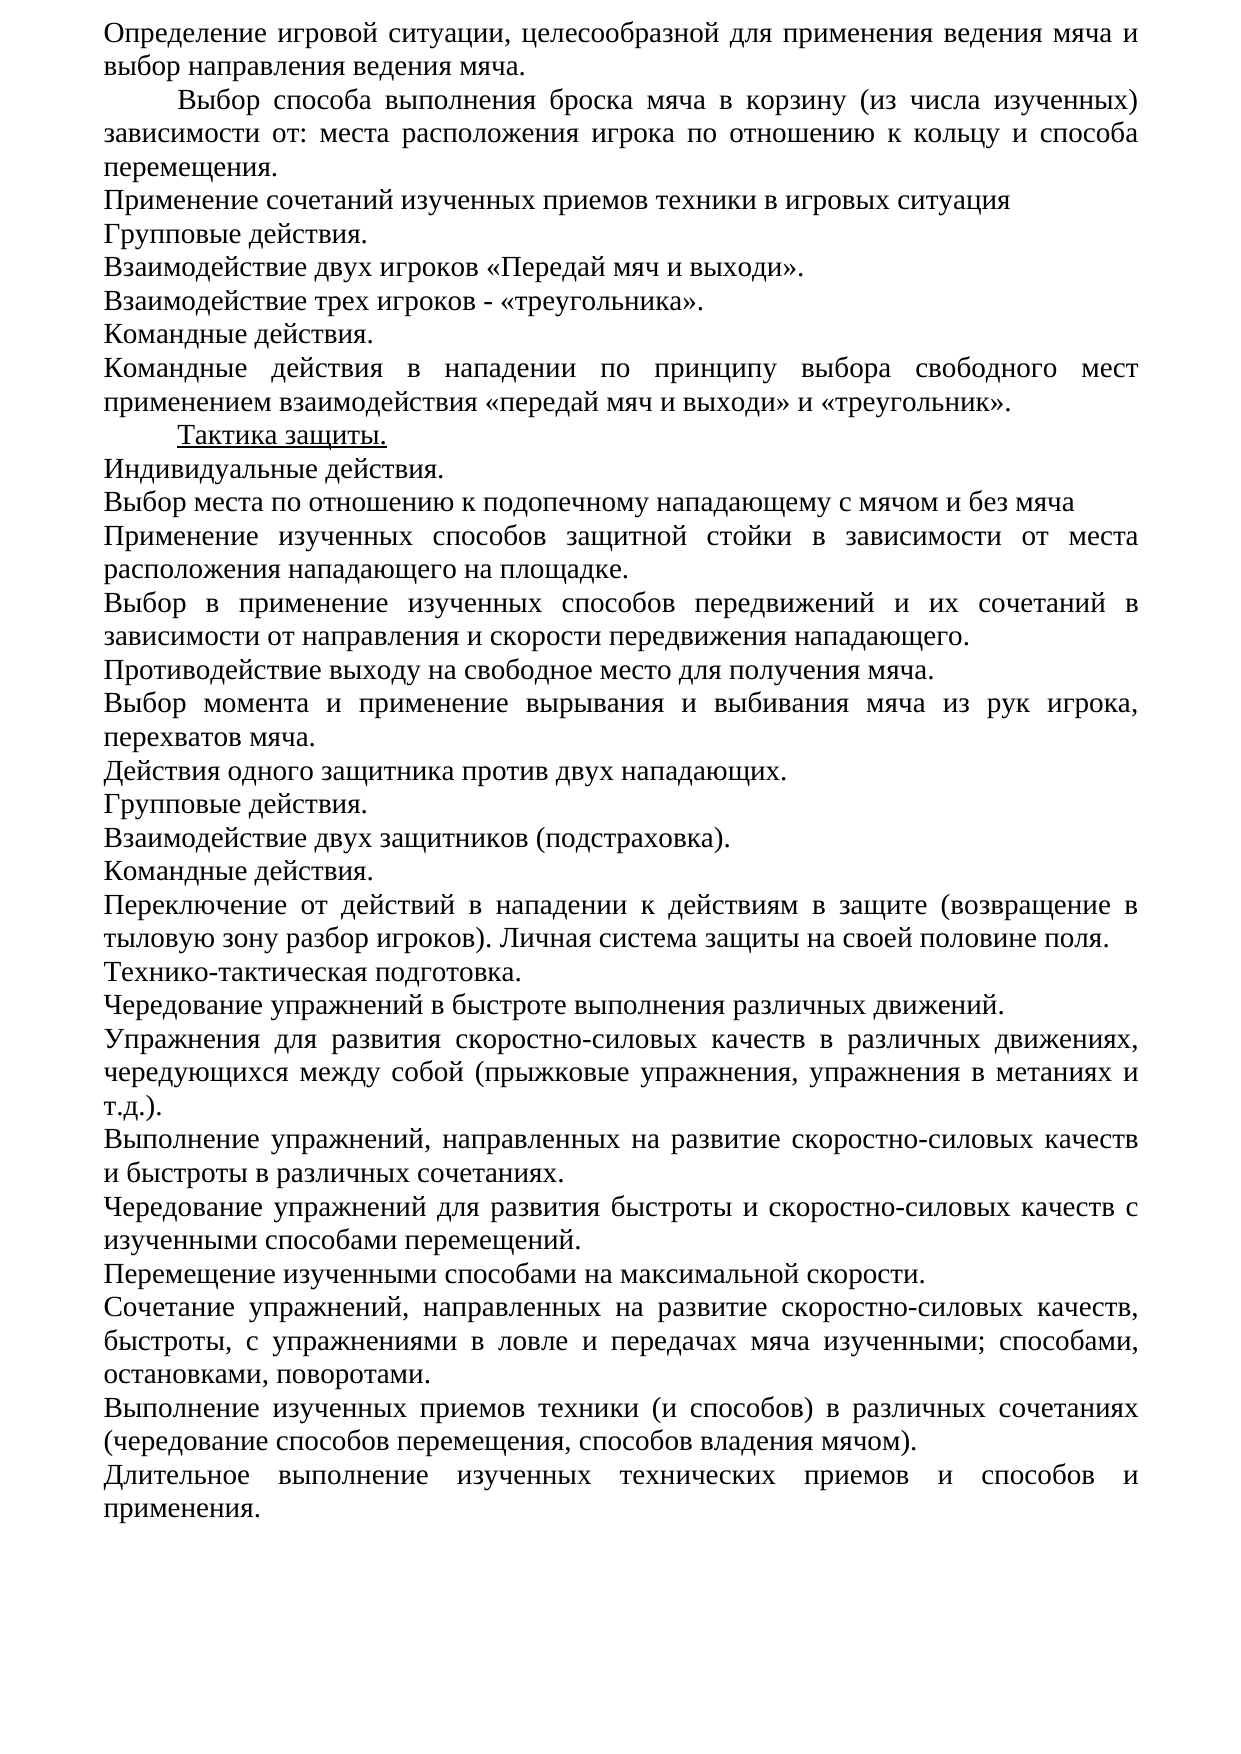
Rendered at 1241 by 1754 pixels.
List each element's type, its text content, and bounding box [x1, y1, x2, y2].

text Чередование упражнений в быстроте выполнения различных движений. [103, 987, 1140, 1021]
text Взаимодействие двух защитников (подстраховка). [103, 820, 1140, 853]
text Взаимодействие трех игроков - «треугольника». [103, 283, 1140, 317]
text Тактика защиты. [103, 417, 1140, 451]
text Групповые действия. [103, 216, 1140, 249]
text Противодействие выходу на свободное место для получения мяча. [103, 652, 1140, 686]
text Выбор в применение изученных способов передвижений и их сочетаний в зависимости от направления и скорости передвижения нападающего. [103, 585, 1140, 652]
text Выполнение изученных приемов техники (и способов) в различных сочетаниях (чередование способов перемещения, способов владения мячом). [103, 1390, 1140, 1457]
text Переключение от действий в нападении к действиям в защите (возвращение в тыловую зону разбор игроков). Личная система защиты на своей половине поля. [103, 887, 1140, 954]
text Применение изученных способов защитной стойки в зависимости от места расположения нападающего на площадке. [103, 518, 1140, 585]
text Применение сочетаний изученных приемов техники в игровых ситуация [103, 182, 1140, 216]
text Индивидуальные действия. [103, 451, 1140, 484]
text Упражнения для развития скоростно-силовых качеств в различных движениях, чередующихся между собой (прыжковые упражнения, упражнения в метаниях и т.д.). [103, 1021, 1140, 1122]
text Выбор места по отношению к подопечному нападающему с мячом и без мяча [103, 484, 1140, 518]
text Выбор момента и применение вырывания и выбивания мяча из рук игрока, перехватов мяча. [103, 686, 1140, 753]
text Определение игровой ситуации, целесообразной для применения ведения мяча и выбор направления ведения мяча. [103, 15, 1140, 82]
text Командные действия. [103, 853, 1140, 887]
text Командные действия в нападении по принципу выбора свободного мест применением взаимодействия «передай мяч и выходи» и «треугольник». [103, 350, 1140, 417]
text Взаимодействие двух игроков «Передай мяч и выходи». [103, 249, 1140, 283]
text Длительное выполнение изученных технических приемов и способов и применения. [103, 1457, 1140, 1524]
text Групповые действия. [103, 786, 1140, 820]
text Действия одного защитника против двух нападающих. [103, 753, 1140, 786]
text Сочетание упражнений, направленных на развитие скоростно-силовых качеств, быстроты, с упражнениями в ловле и передачах мяча изученными; способами, остановками, поворотами. [103, 1289, 1140, 1390]
text Чередование упражнений для развития быстроты и скоростно-силовых качеств с изученными способами перемещений. [103, 1189, 1140, 1256]
text Выбор способа выполнения броска мяча в корзину (из числа изученных) зависимости от: места расположения игрока по отношению к кольцу и способа перемещения. [103, 82, 1140, 182]
text Технико-тактическая подготовка. [103, 954, 1140, 987]
text Перемещение изученными способами на максимальной скорости. [103, 1256, 1140, 1289]
text Командные действия. [103, 317, 1140, 350]
text Выполнение упражнений, направленных на развитие скоростно-силовых качеств и быстроты в различных сочетаниях. [103, 1122, 1140, 1189]
